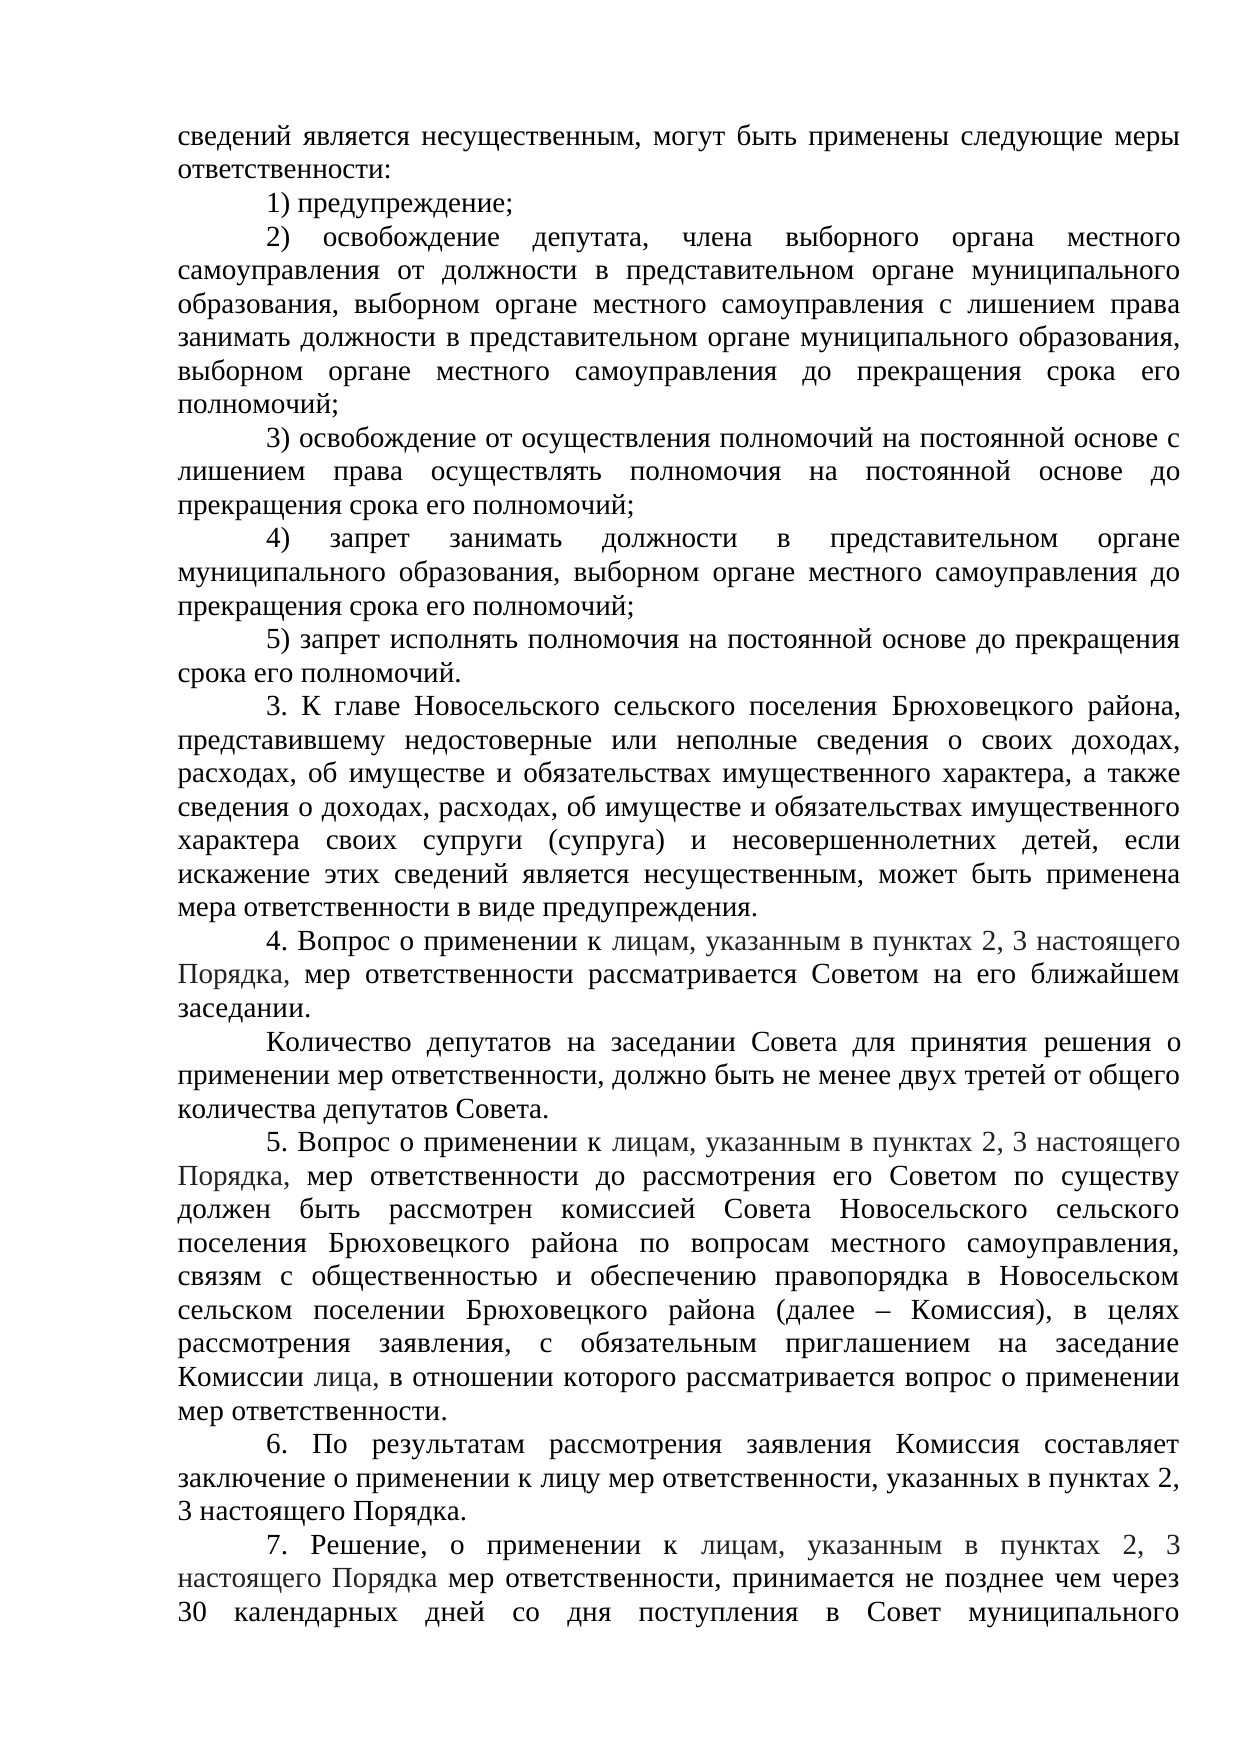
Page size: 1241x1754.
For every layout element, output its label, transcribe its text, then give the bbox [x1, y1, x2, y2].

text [177, 118, 1181, 185]
text 1) предупреждение; [177, 185, 1181, 219]
text 6. По результатам рассмотрения заявления Комиссия составляет заключение о применении к лицу мер ответственности, указанных в пунктах 2, 3 настоящего Порядка. [177, 1426, 1181, 1527]
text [177, 1527, 1181, 1627]
text 4) запрет занимать должности в представительном органе муниципального образования, выборном органе местного самоуправления до прекращения срока его полномочий; [177, 521, 1181, 621]
text Количество депутатов на заседании Совета для принятия решения о применении мер ответственности, должно быть не менее двух третей от общего количества депутатов Совета. [177, 1024, 1181, 1124]
text 5. Вопрос о применении к лицам, указанным в пунктах 2, 3 настоящего Порядка, мер ответственности до рассмотрения его Советом по существу должен быть рассмотрен комиссией Совета Новосельского сельского поселения Брюховецкого района по вопросам местного самоуправления, связям с общественностью и обеспечению правопорядка в Новосельском сельском поселении Брюховецкого района (далее – Комиссия), в целях рассмотрения заявления, с обязательным приглашением на заседание Комиссии лица, в отношении которого рассматривается вопрос о применении мер ответственности. [177, 1124, 1181, 1426]
text 3) освобождение от осуществления полномочий на постоянной основе с лишением права осуществлять полномочия на постоянной основе до прекращения срока его полномочий; [177, 420, 1181, 521]
text 4. Вопрос о применении к лицам, указанным в пунктах 2, 3 настоящего Порядка, мер ответственности рассматривается Советом на его ближайшем заседании. [177, 923, 1181, 1024]
text 2) освобождение депутата, члена выборного органа местного самоуправления от должности в представительном органе муниципального образования, выборном органе местного самоуправления с лишением права занимать должности в представительном органе муниципального образования, выборном органе местного самоуправления до прекращения срока его полномочий; [177, 219, 1181, 420]
text 5) запрет исполнять полномочия на постоянной основе до прекращения срока его полномочий. [177, 621, 1181, 688]
text 3. К главе Новосельского сельского поселения Брюховецкого района, представившему недостоверные или неполные сведения о своих доходах, расходах, об имуществе и обязательствах имущественного характера, а также сведения о доходах, расходах, об имуществе и обязательствах имущественного характера своих супруги (супруга) и несовершеннолетних детей, если искажение этих сведений является несущественным, может быть применена мера ответственности в виде предупреждения. [177, 688, 1181, 923]
